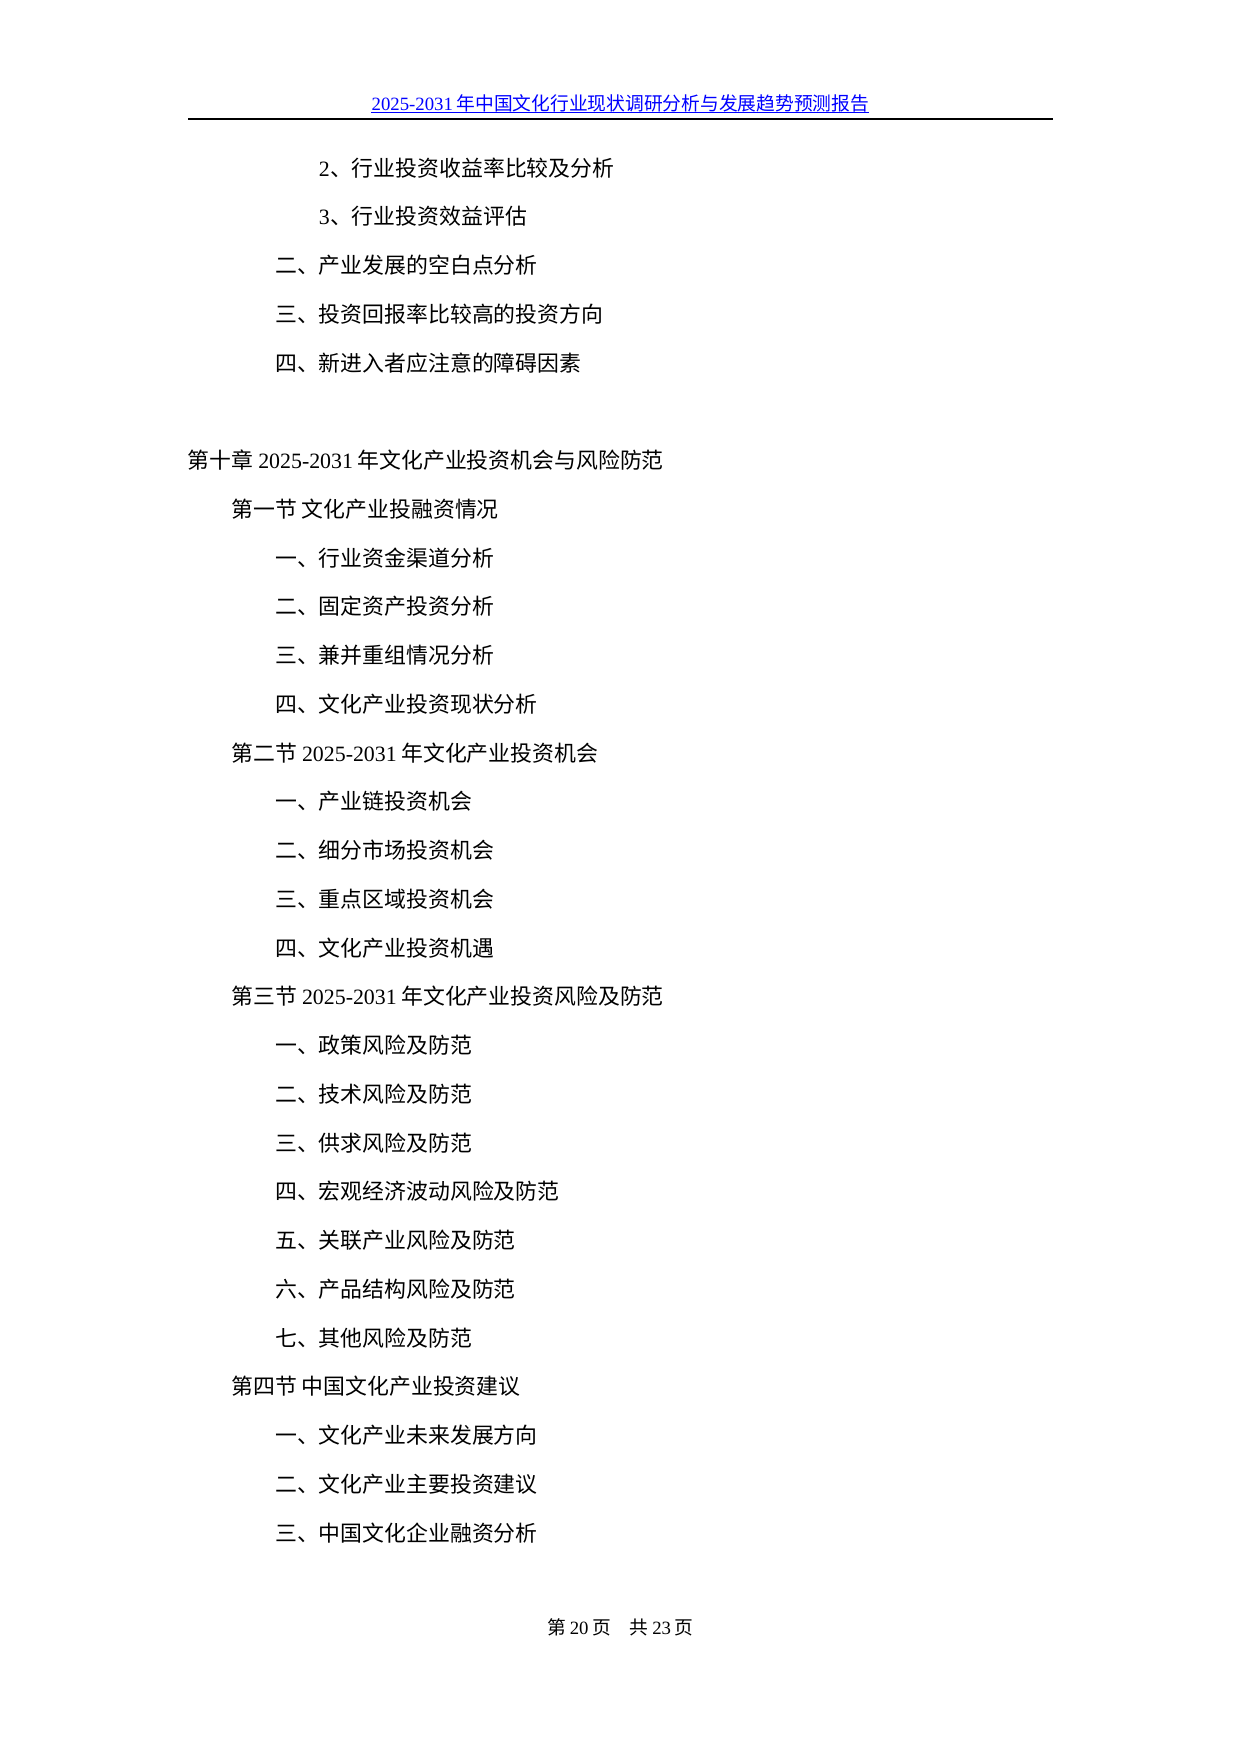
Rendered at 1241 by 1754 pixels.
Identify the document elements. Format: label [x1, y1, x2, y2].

text [187, 150, 1053, 1548]
